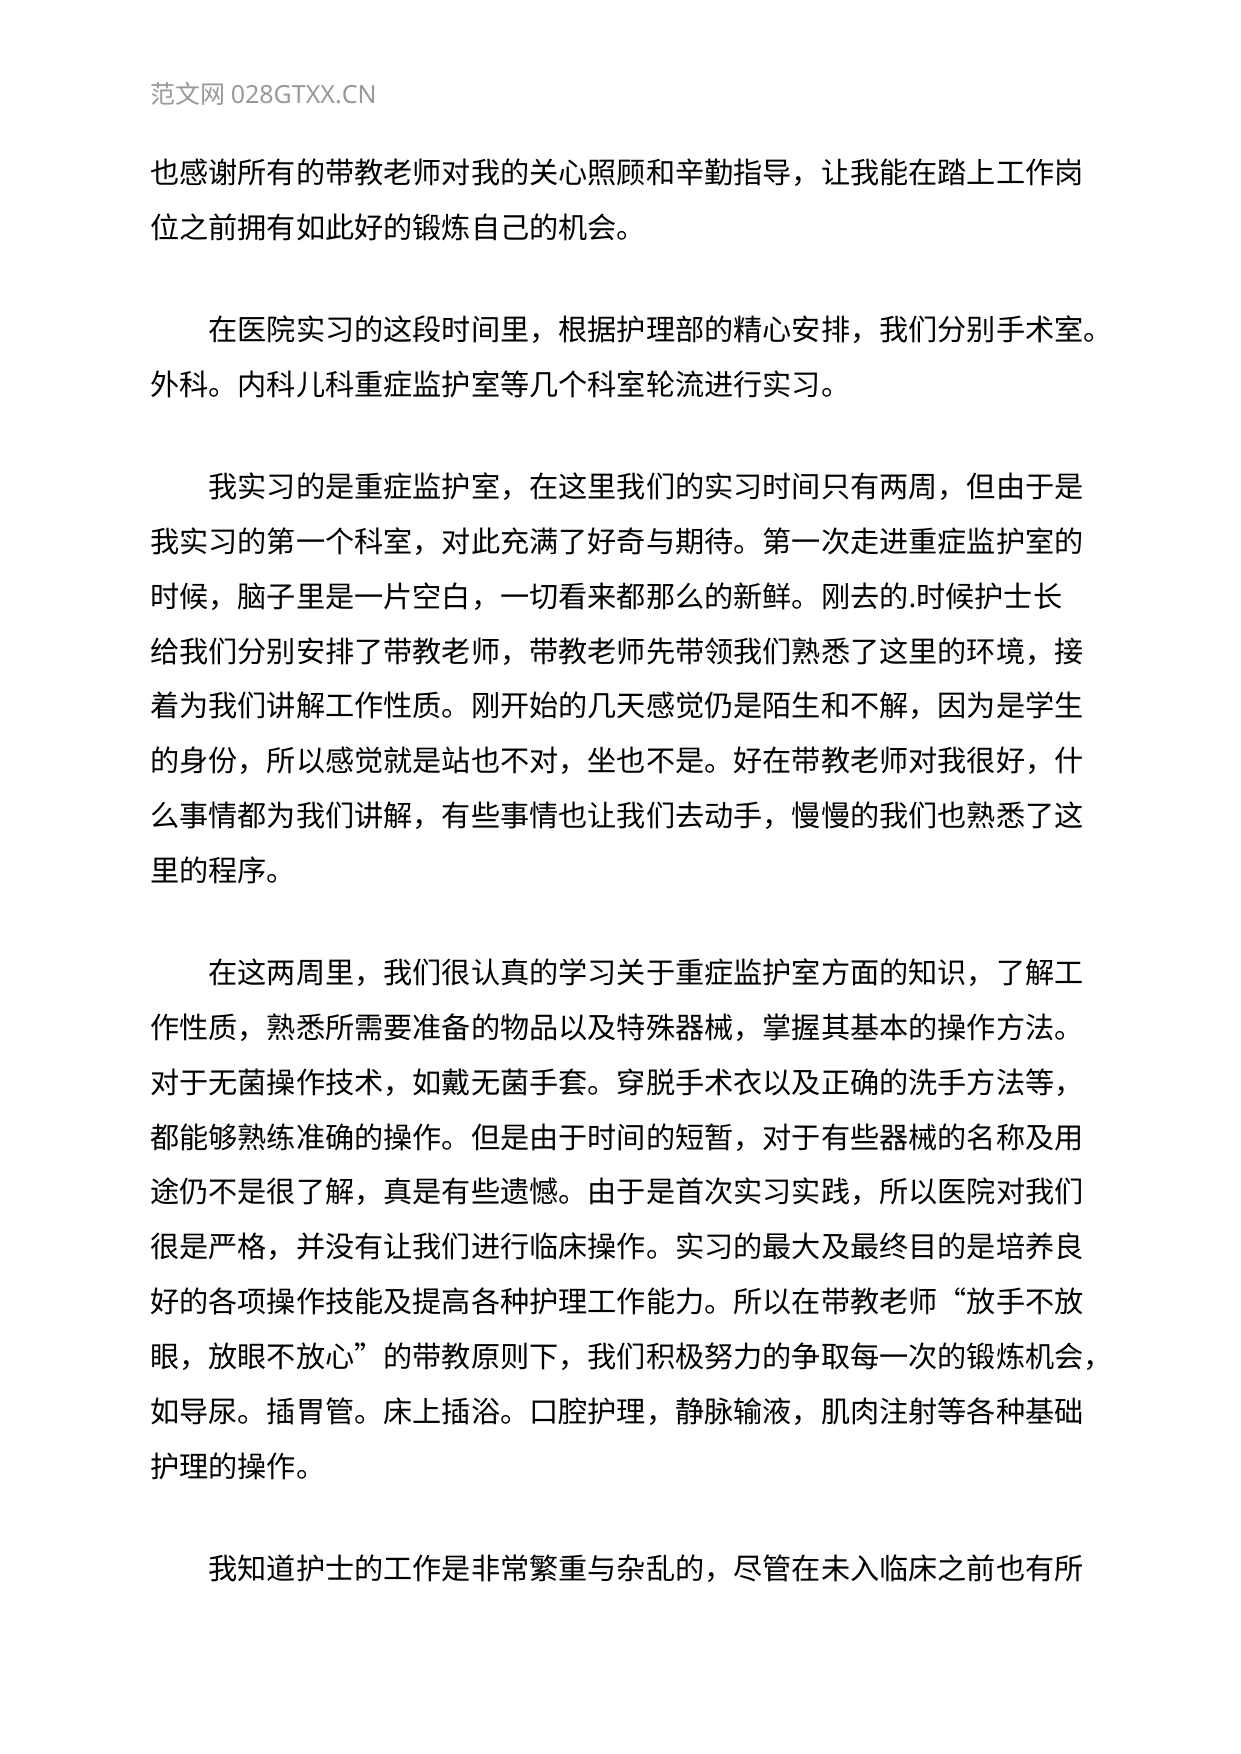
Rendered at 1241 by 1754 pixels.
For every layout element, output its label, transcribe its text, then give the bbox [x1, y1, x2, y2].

text 在这两周里，我们很认真的学习关于重症监护室方面的知识，了解工作性质，熟悉所需要准备的物品以及特殊器械，掌握其基本的操作方法。对于无菌操作技术，如戴无菌手套。穿脱手术衣以及正确的洗手方法等，都能够熟练准确的操作。但是由于时间的短暂，对于有些器械的名称及用途仍不是很了解，真是有些遗憾。由于是首次实习实践，所以医院对我们很是严格，并没有让我们进行临床操作。实习的最大及最终目的是培养良好的各项操作技能及提高各种护理工作能力。所以在带教老师“放手不放眼，放眼不放心”的带教原则下，我们积极努力的争取每一次的锻炼机会，如导尿。插胃管。床上插浴。口腔护理，静脉输液，肌肉注射等各种基础护理的操作。 [150, 949, 1090, 1486]
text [150, 1545, 1090, 1588]
text 我实习的是重症监护室，在这里我们的实习时间只有两周，但由于是我实习的第一个科室，对此充满了好奇与期待。第一次走进重症监护室的时候，脑子里是一片空白，一切看来都那么的新鲜。刚去的.时候护士长给我们分别安排了带教老师，带教老师先带领我们熟悉了这里的环境，接着为我们讲解工作性质。刚开始的几天感觉仍是陌生和不解，因为是学生的身份，所以感觉就是站也不对，坐也不是。好在带教老师对我很好，什么事情都为我们讲解，有些事情也让我们去动手，慢慢的我们也熟悉了这里的程序。 [150, 463, 1090, 890]
text 在医院实习的这段时间里，根据护理部的精心安排，我们分别手术室。外科。内科儿科重症监护室等几个科室轮流进行实习。 [150, 307, 1090, 404]
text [150, 150, 1090, 247]
